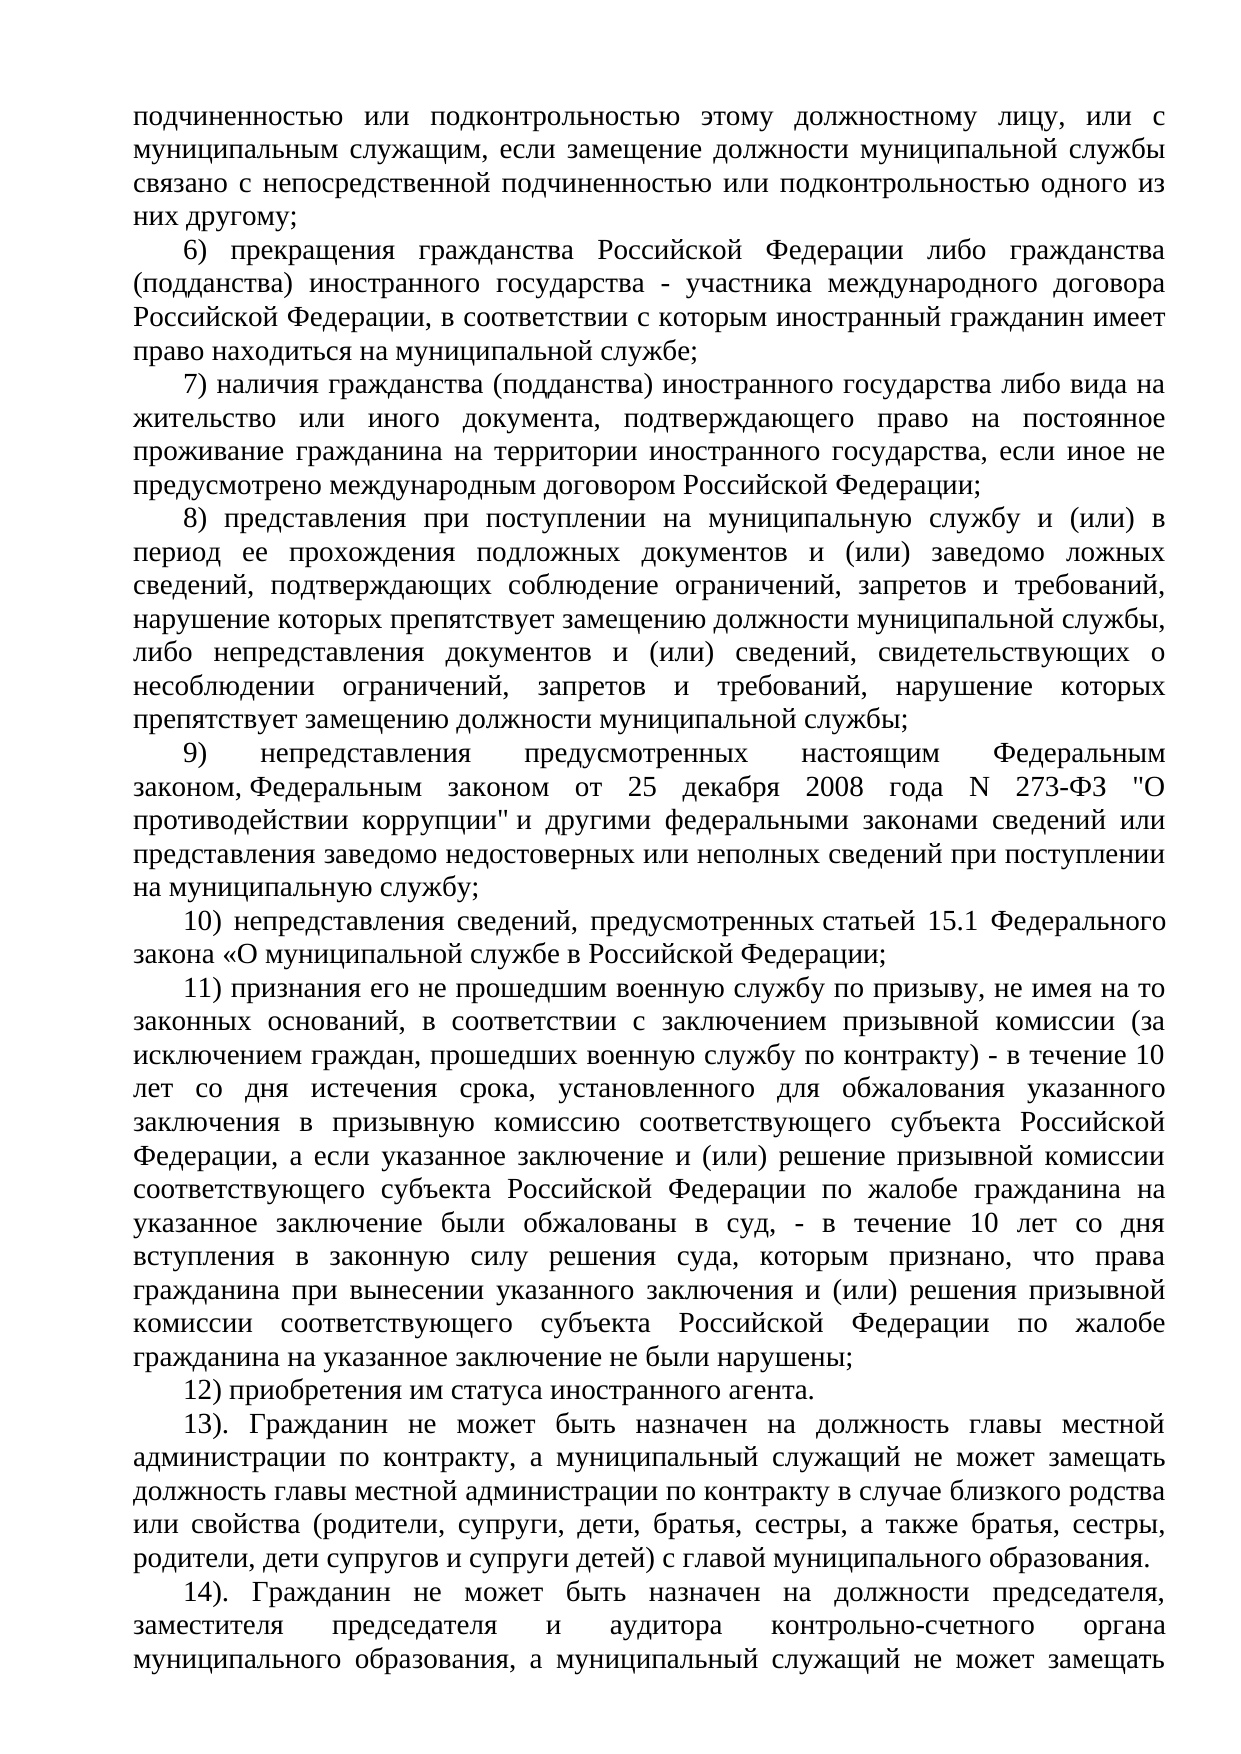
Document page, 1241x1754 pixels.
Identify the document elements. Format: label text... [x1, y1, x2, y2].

text 10) непредставления сведений, предусмотренных статьей 15.1 Федерального закона «О муниципальной службе в Российской Федерации; [133, 903, 1166, 970]
text 12) приобретения им статуса иностранного агента. [133, 1372, 1166, 1406]
text 7) наличия гражданства (подданства) иностранного государства либо вида на жительство или иного документа, подтверждающего право на постоянное проживание гражданина на территории иностранного государства, если иное не предусмотрено международным договором Российской Федерации; [133, 366, 1166, 500]
text 9) непредставления предусмотренных настоящим Федеральным законом, Федеральным законом от 25 декабря 2008 года N 273-ФЗ "О противодействии коррупции" и другими федеральными законами сведений или представления заведомо недостоверных или неполных сведений при поступлении на муниципальную службу; [133, 735, 1166, 903]
text 6) прекращения гражданства Российской Федерации либо гражданства (подданства) иностранного государства - участника международного договора Российской Федерации, в соответствии с которым иностранный гражданин имеет право находиться на муниципальной службе; [133, 232, 1166, 366]
text 8) представления при поступлении на муниципальную службу и (или) в период ее прохождения подложных документов и (или) заведомо ложных сведений, подтверждающих соблюдение ограничений, запретов и требований, нарушение которых препятствует замещению должности муниципальной службы, либо непредставления документов и (или) сведений, свидетельствующих о несоблюдении ограничений, запретов и требований, нарушение которых препятствует замещению должности муниципальной службы; [133, 500, 1166, 735]
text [133, 1574, 1166, 1674]
text 13). Гражданин не может быть назначен на должность главы местной администрации по контракту, а муниципальный служащий не может замещать должность главы местной администрации по контракту в случае близкого родства или свойства (родители, супруги, дети, братья, сестры, а также братья, сестры, родители, дети супругов и супруги детей) с главой муниципального образования. [133, 1406, 1166, 1574]
text 11) признания его не прошедшим военную службу по призыву, не имея на то законных оснований, в соответствии с заключением призывной комиссии (за исключением граждан, прошедших военную службу по контракту) - в течение 10 лет со дня истечения срока, установленного для обжалования указанного заключения в призывную комиссию соответствующего субъекта Российской Федерации, а если указанное заключение и (или) решение призывной комиссии соответствующего субъекта Российской Федерации по жалобе гражданина на указанное заключение были обжалованы в суд, - в течение 10 лет со дня вступления в законную силу решения суда, которым признано, что права гражданина при вынесении указанного заключения и (или) решения призывной комиссии соответствующего субъекта Российской Федерации по жалобе гражданина на указанное заключение не были нарушены; [133, 970, 1166, 1372]
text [133, 98, 1166, 232]
